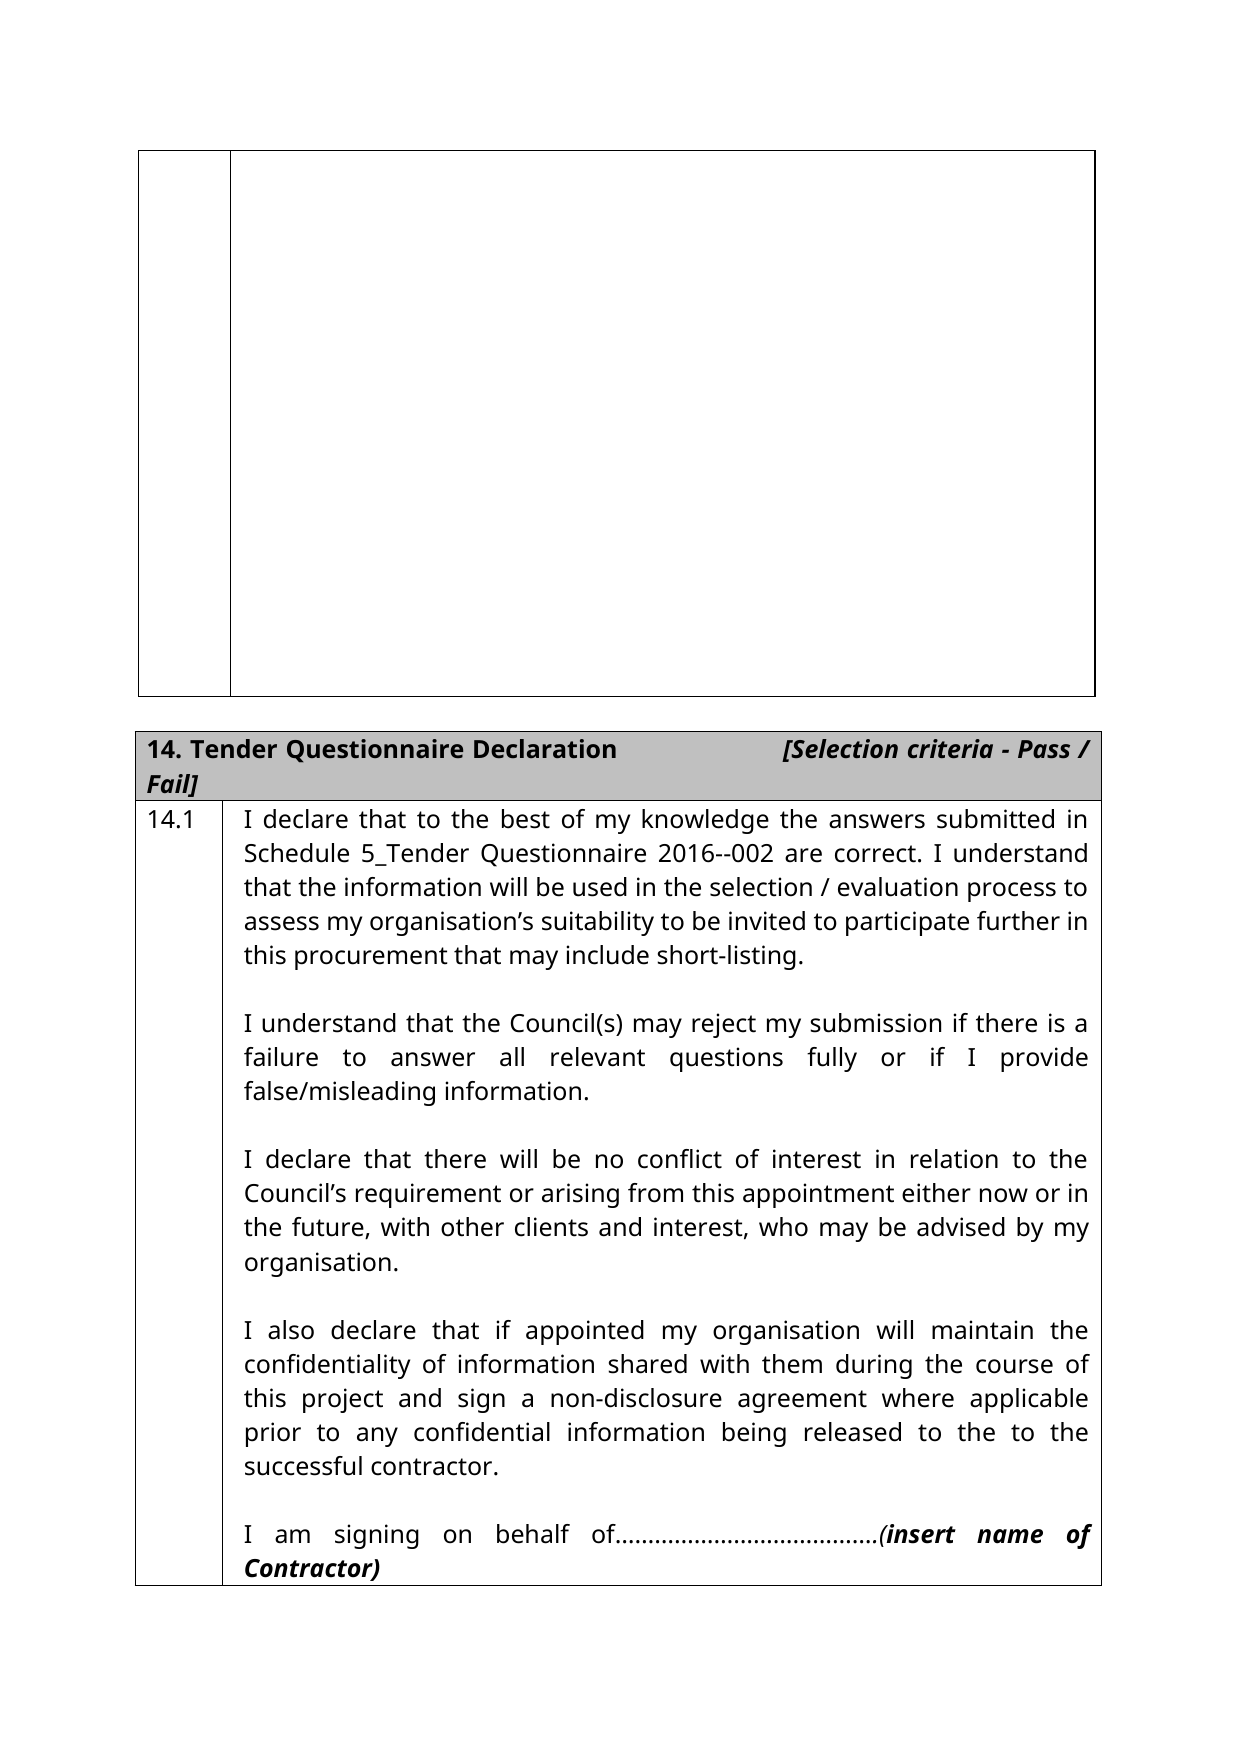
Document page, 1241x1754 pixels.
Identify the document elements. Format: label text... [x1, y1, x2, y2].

table_cell [231, 151, 1094, 696]
table_header 14. Tender Questionnaire Declaration [Selection criteria - Pass / Fail] [136, 732, 1101, 800]
table_cell [139, 151, 230, 696]
table_cell 14.1 [136, 801, 222, 1585]
table_cell I declare that to the best of my knowledge the answers submitted in Schedule 5_Tender Questionnaire 2016--002 are correct. I understand that the information will be used in the selection / evaluation process to assess my organisation’s suitability to be invited to participate further in this procurement that may include short-listing. I understand that the Council(s) may reject my submission if there is a failure to answer all relevant questions fully or if I provide false/misleading information. I declare that there will be no conflict of interest in relation to the Council’s requirement or arising from this appointment either now or in the future, with other clients and interest, who may be advised by my organisation. I also declare that if appointed my organisation will maintain the confidentiality of information shared with them during the course of this project and sign a non-disclosure agreement where applicable prior to any confidential information being released to the to the successful contractor. I am signing on behalf of………………………………….(insert name of Contractor) [223, 801, 1101, 1585]
